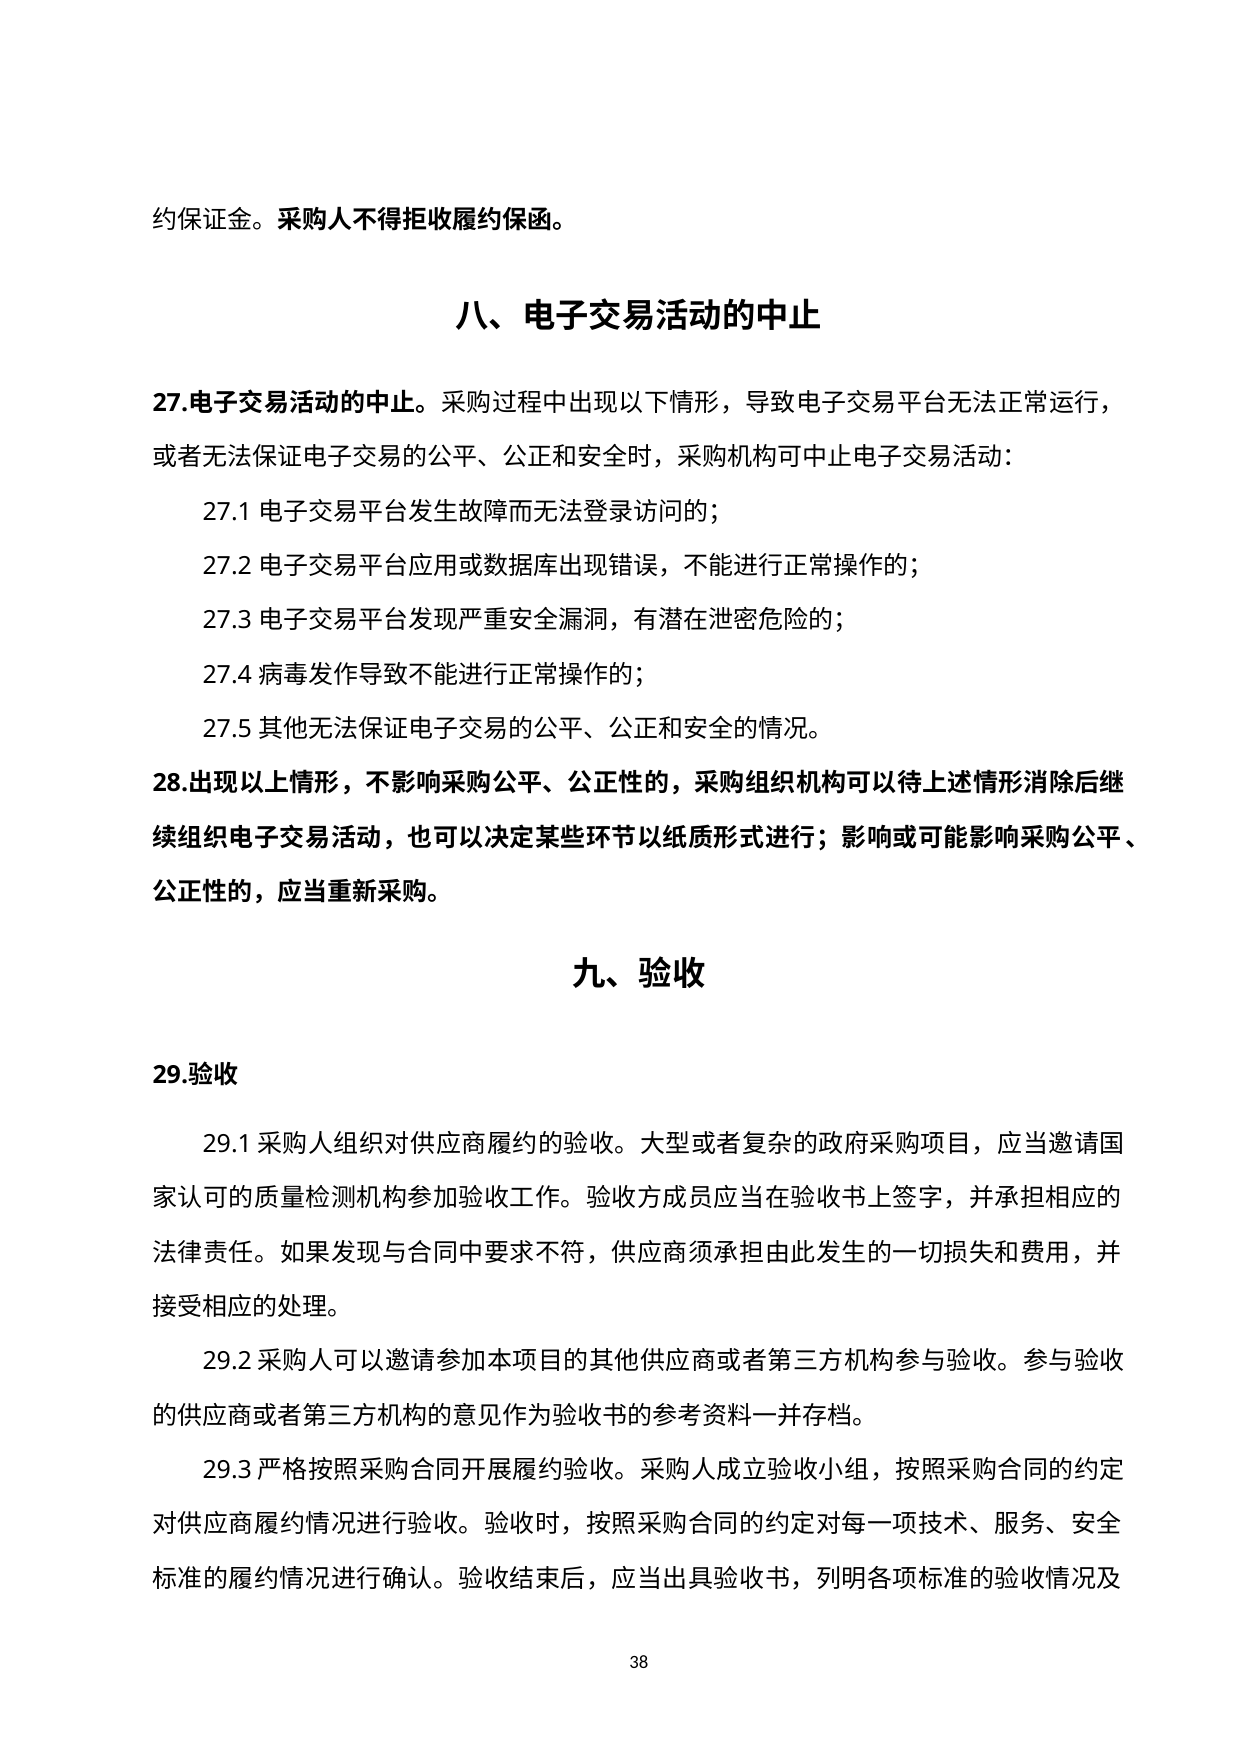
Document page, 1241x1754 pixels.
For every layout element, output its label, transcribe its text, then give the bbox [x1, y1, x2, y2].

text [152, 1449, 1125, 1594]
text 29.2采购人可以邀请参加本项目的其他供应商或者第三方机构参与验收。参与验收的供应商或者第三方机构的意见作为验收书的参考资料一并存档。 [152, 1341, 1125, 1431]
text 29.1采购人组织对供应商履约的验收。大型或者复杂的政府采购项目，应当邀请国家认可的质量检测机构参加验收工作。验收方成员应当在验收书上签字，并承担相应的法律责任。如果发现与合同中要求不符，供应商须承担由此发生的一切损失和费用，并接受相应的处理。 [152, 1123, 1125, 1323]
subtitle 九、验收 [152, 938, 1125, 1003]
subtitle 八、电子交易活动的中止 [152, 281, 1125, 346]
text 27.1 电子交易平台发生故障而无法登录访问的； [152, 491, 1125, 527]
text 27.3 电子交易平台发现严重安全漏洞，有潜在泄密危险的； [152, 600, 1125, 636]
text 29.验收 [152, 1040, 1125, 1105]
text 27.4 病毒发作导致不能进行正常操作的； [152, 654, 1125, 690]
text 27.2 电子交易平台应用或数据库出现错误，不能进行正常操作的； [152, 545, 1125, 582]
text 28.出现以上情形，不影响采购公平、公正性的，采购组织机构可以待上述情形消除后继续组织电子交易活动，也可以决定某些环节以纸质形式进行；影响或可能影响采购公平、公正性的，应当重新采购。 [152, 763, 1125, 908]
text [152, 185, 1125, 250]
text 27.电子交易活动的中止。采购过程中出现以下情形，导致电子交易平台无法正常运行，或者无法保证电子交易的公平、公正和安全时，采购机构可中止电子交易活动： [152, 382, 1125, 473]
text 27.5 其他无法保证电子交易的公平、公正和安全的情况。 [152, 708, 1125, 745]
